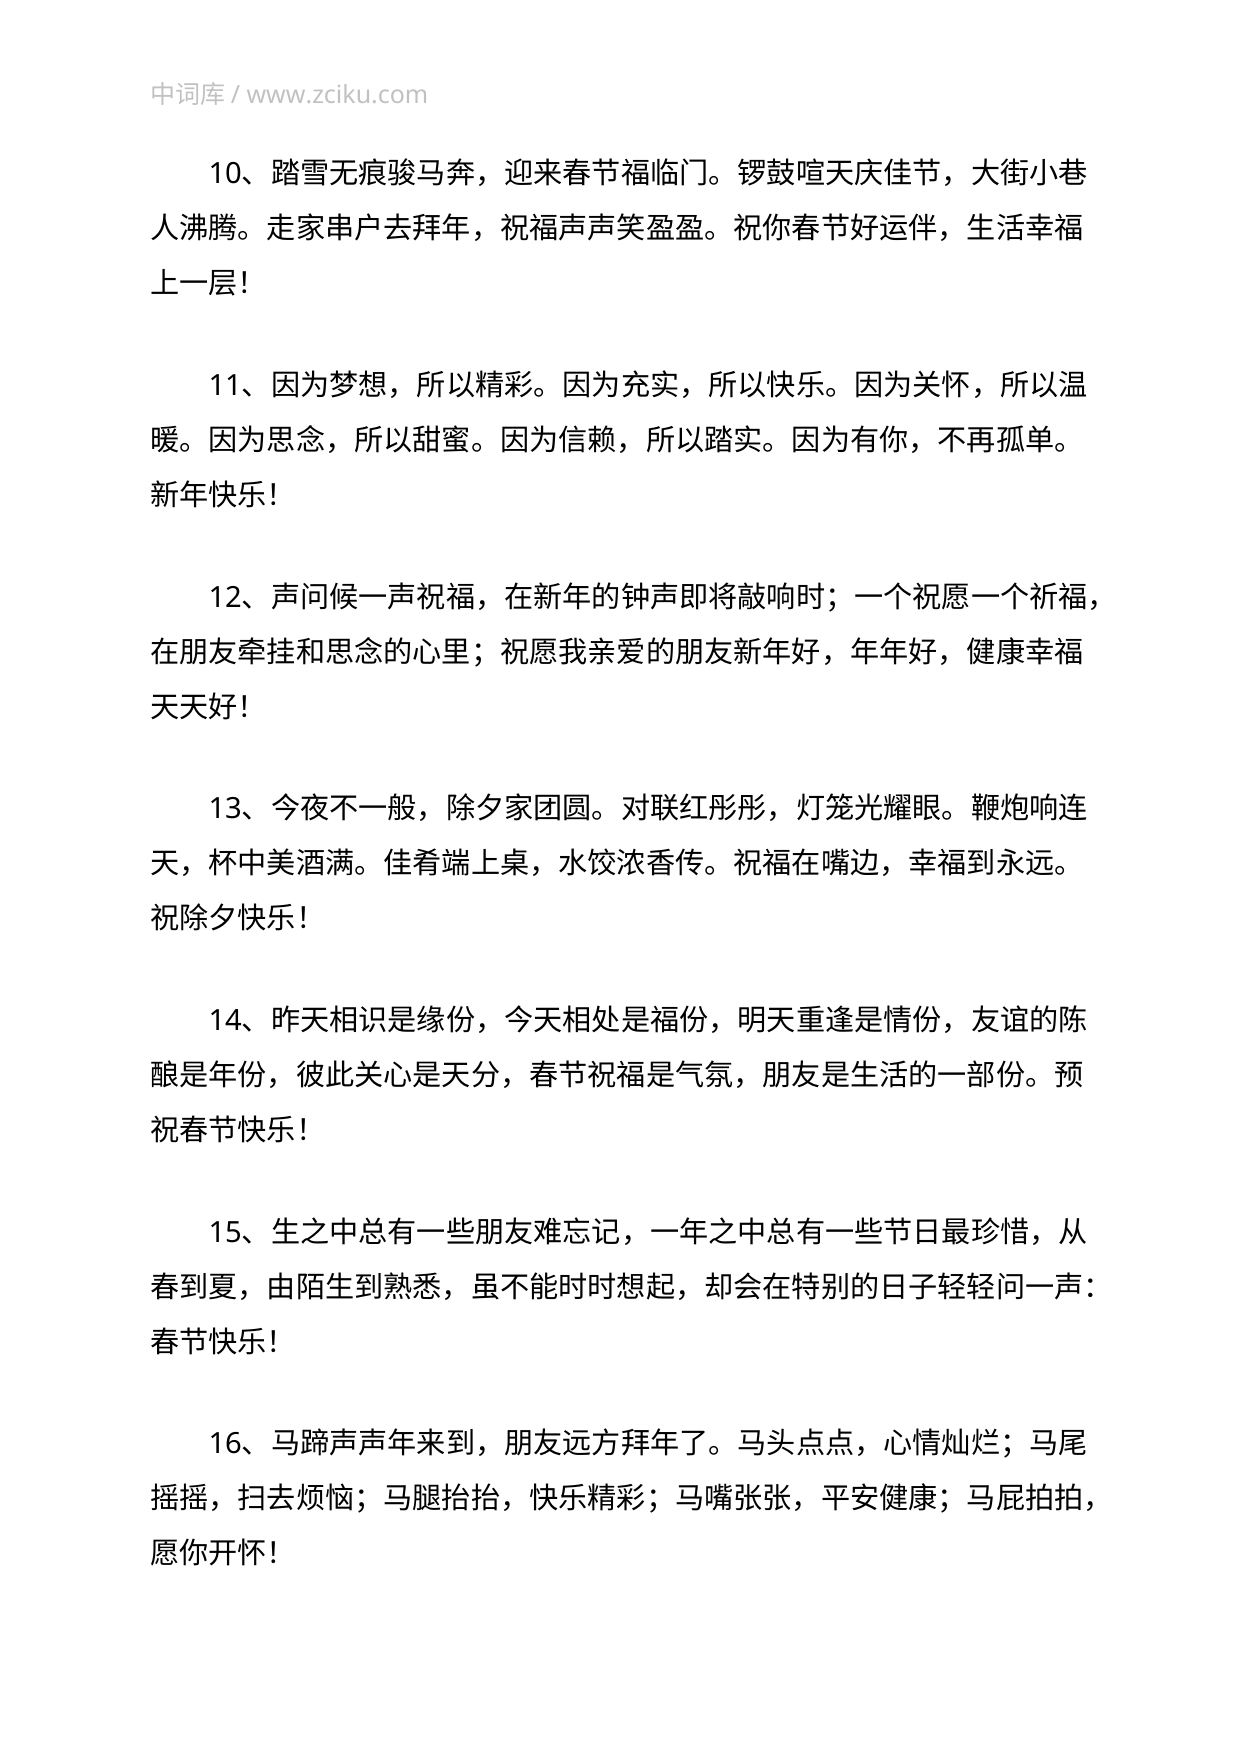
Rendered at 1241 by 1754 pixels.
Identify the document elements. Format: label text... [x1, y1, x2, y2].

text 10、踏雪无痕骏马奔，迎来春节福临门。锣鼓喧天庆佳节，大街小巷人沸腾。走家串户去拜年，祝福声声笑盈盈。祝你春节好运伴，生活幸福上一层！ [150, 150, 1090, 302]
text 15、生之中总有一些朋友难忘记，一年之中总有一些节日最珍惜，从春到夏，由陌生到熟悉，虽不能时时想起，却会在特别的日子轻轻问一声：春节快乐！ [150, 1208, 1090, 1361]
text 13、今夜不一般，除夕家团圆。对联红彤彤，灯笼光耀眼。鞭炮响连天，杯中美酒满。佳肴端上桌，水饺浓香传。祝福在嘴边，幸福到永远。祝除夕快乐！ [150, 785, 1090, 937]
text 14、昨天相识是缘份，今天相处是福份，明天重逢是情份，友谊的陈酿是年份，彼此关心是天分，春节祝福是气氛，朋友是生活的一部份。预祝春节快乐！ [150, 997, 1090, 1149]
text 11、因为梦想，所以精彩。因为充实，所以快乐。因为关怀，所以温暖。因为思念，所以甜蜜。因为信赖，所以踏实。因为有你，不再孤单。新年快乐！ [150, 362, 1090, 514]
text 12、声问候一声祝福，在新年的钟声即将敲响时；一个祝愿一个祈福，在朋友牵挂和思念的心里；祝愿我亲爱的朋友新年好，年年好，健康幸福天天好！ [150, 573, 1090, 726]
text 16、马蹄声声年来到，朋友远方拜年了。马头点点，心情灿烂；马尾摇摇，扫去烦恼；马腿抬抬，快乐精彩；马嘴张张，平安健康；马屁拍拍，愿你开怀！ [150, 1420, 1090, 1572]
